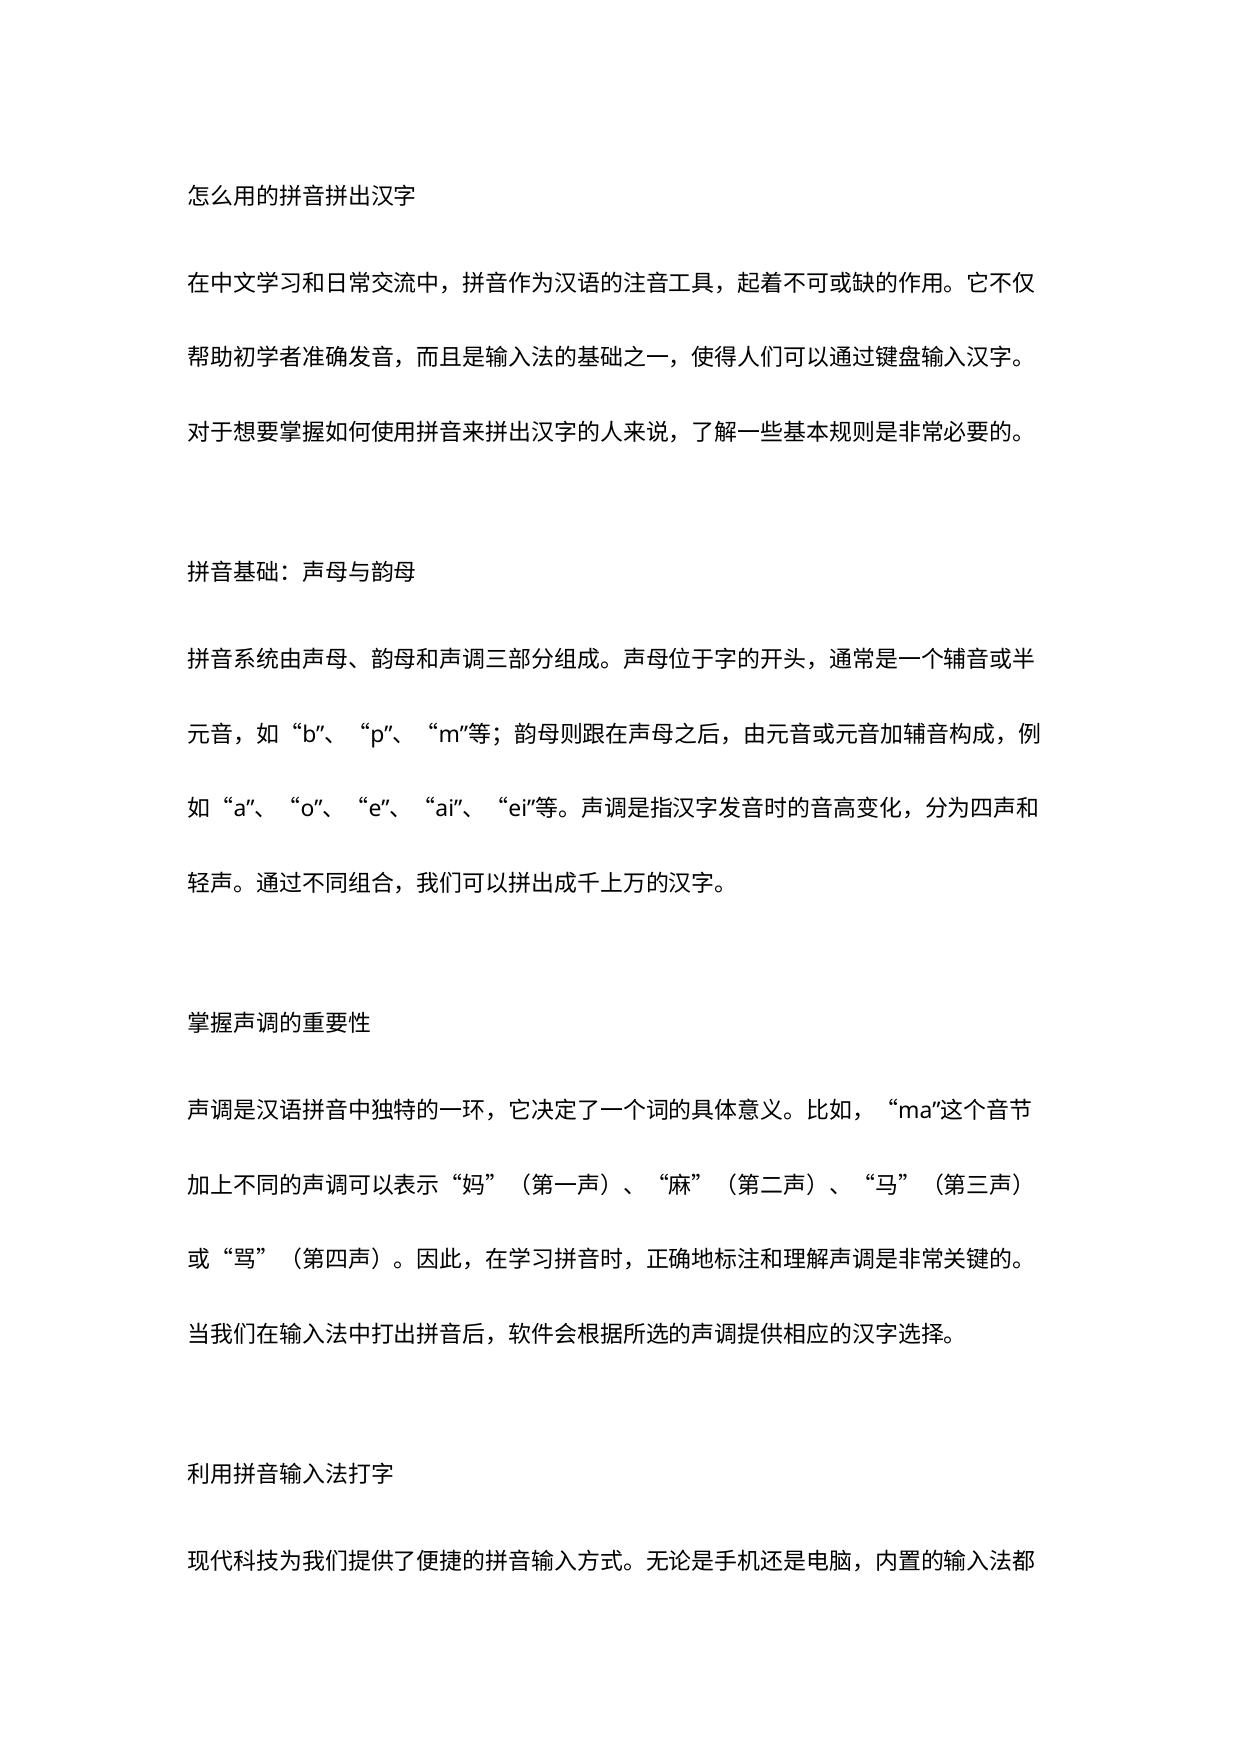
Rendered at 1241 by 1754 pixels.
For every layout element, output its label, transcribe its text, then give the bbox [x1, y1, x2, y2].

text 声调是汉语拼音中独特的一环，它决定了一个词的具体意义。比如，“ma”这个音节加上不同的声调可以表示“妈”（第一声）、“麻”（第二声）、“马”（第三声）或“骂”（第四声）。因此，在学习拼音时，正确地标注和理解声调是非常关键的。当我们在输入法中打出拼音后，软件会根据所选的声调提供相应的汉字选择。 [187, 1076, 1053, 1365]
text 拼音系统由声母、韵母和声调三部分组成。声母位于字的开头，通常是一个辅音或半元音，如“b”、“p”、“m”等；韵母则跟在声母之后，由元音或元音加辅音构成，例如“a”、“o”、“e”、“ai”、“ei”等。声调是指汉字发音时的音高变化，分为四声和轻声。通过不同组合，我们可以拼出成千上万的汉字。 [187, 625, 1053, 914]
text 拼音基础：声母与韵母 [187, 538, 1053, 603]
text 在中文学习和日常交流中，拼音作为汉语的注音工具，起着不可或缺的作用。它不仅帮助初学者准确发音，而且是输入法的基础之一，使得人们可以通过键盘输入汉字。对于想要掌握如何使用拼音来拼出汉字的人来说，了解一些基本规则是非常必要的。 [187, 248, 1053, 463]
text 掌握声调的重要性 [187, 989, 1053, 1054]
text 怎么用的拼音拼出汉字 [187, 162, 1053, 227]
text 利用拼音输入法打字 [187, 1440, 1053, 1505]
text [187, 1527, 1053, 1592]
